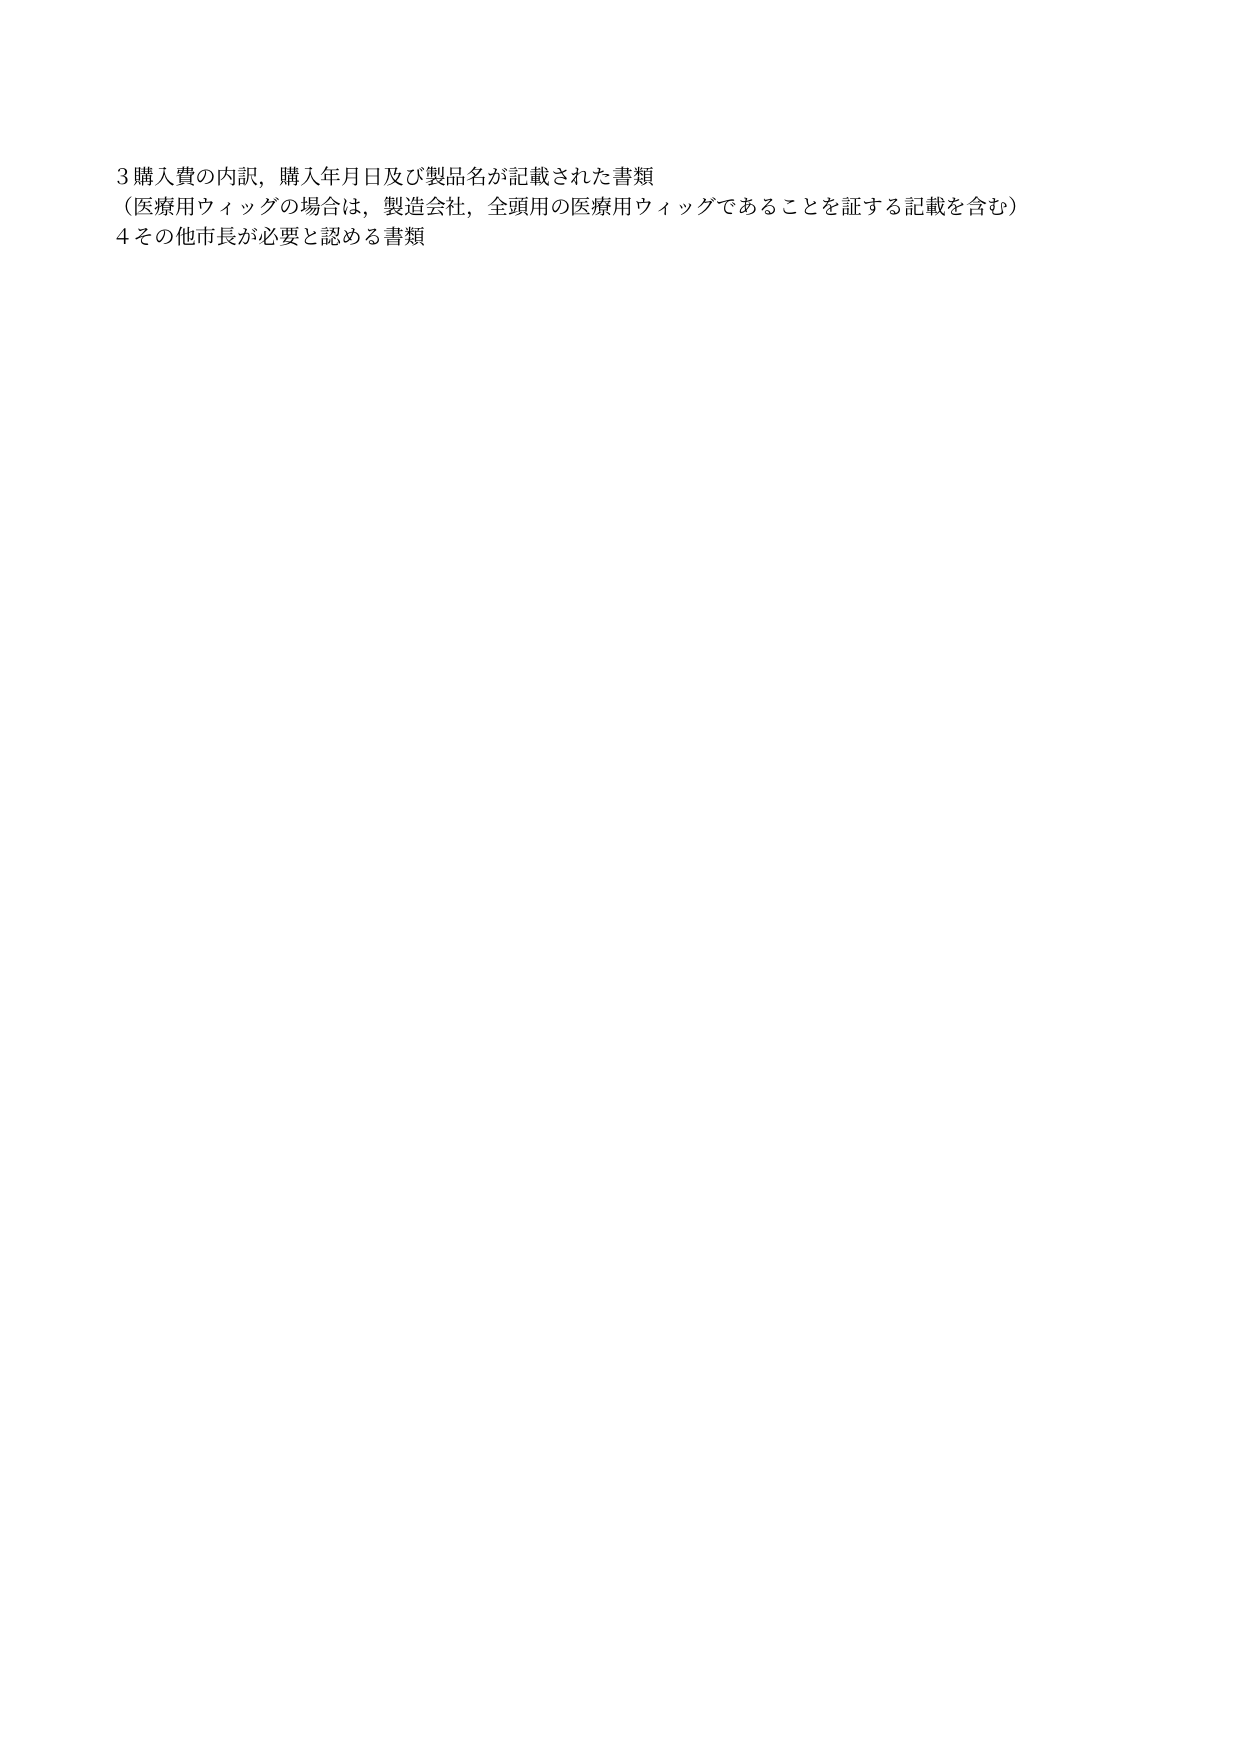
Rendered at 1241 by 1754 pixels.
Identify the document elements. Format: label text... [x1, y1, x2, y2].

text （医療用ウィッグの場合は，製造会社，全頭用の医療用ウィッグであることを証する記載を含む） [112, 190, 1128, 220]
text ４その他市長が必要と認める書類 [112, 220, 1128, 250]
text ３購入費の内訳，購入年月日及び製品名が記載された書類 [112, 160, 1128, 190]
